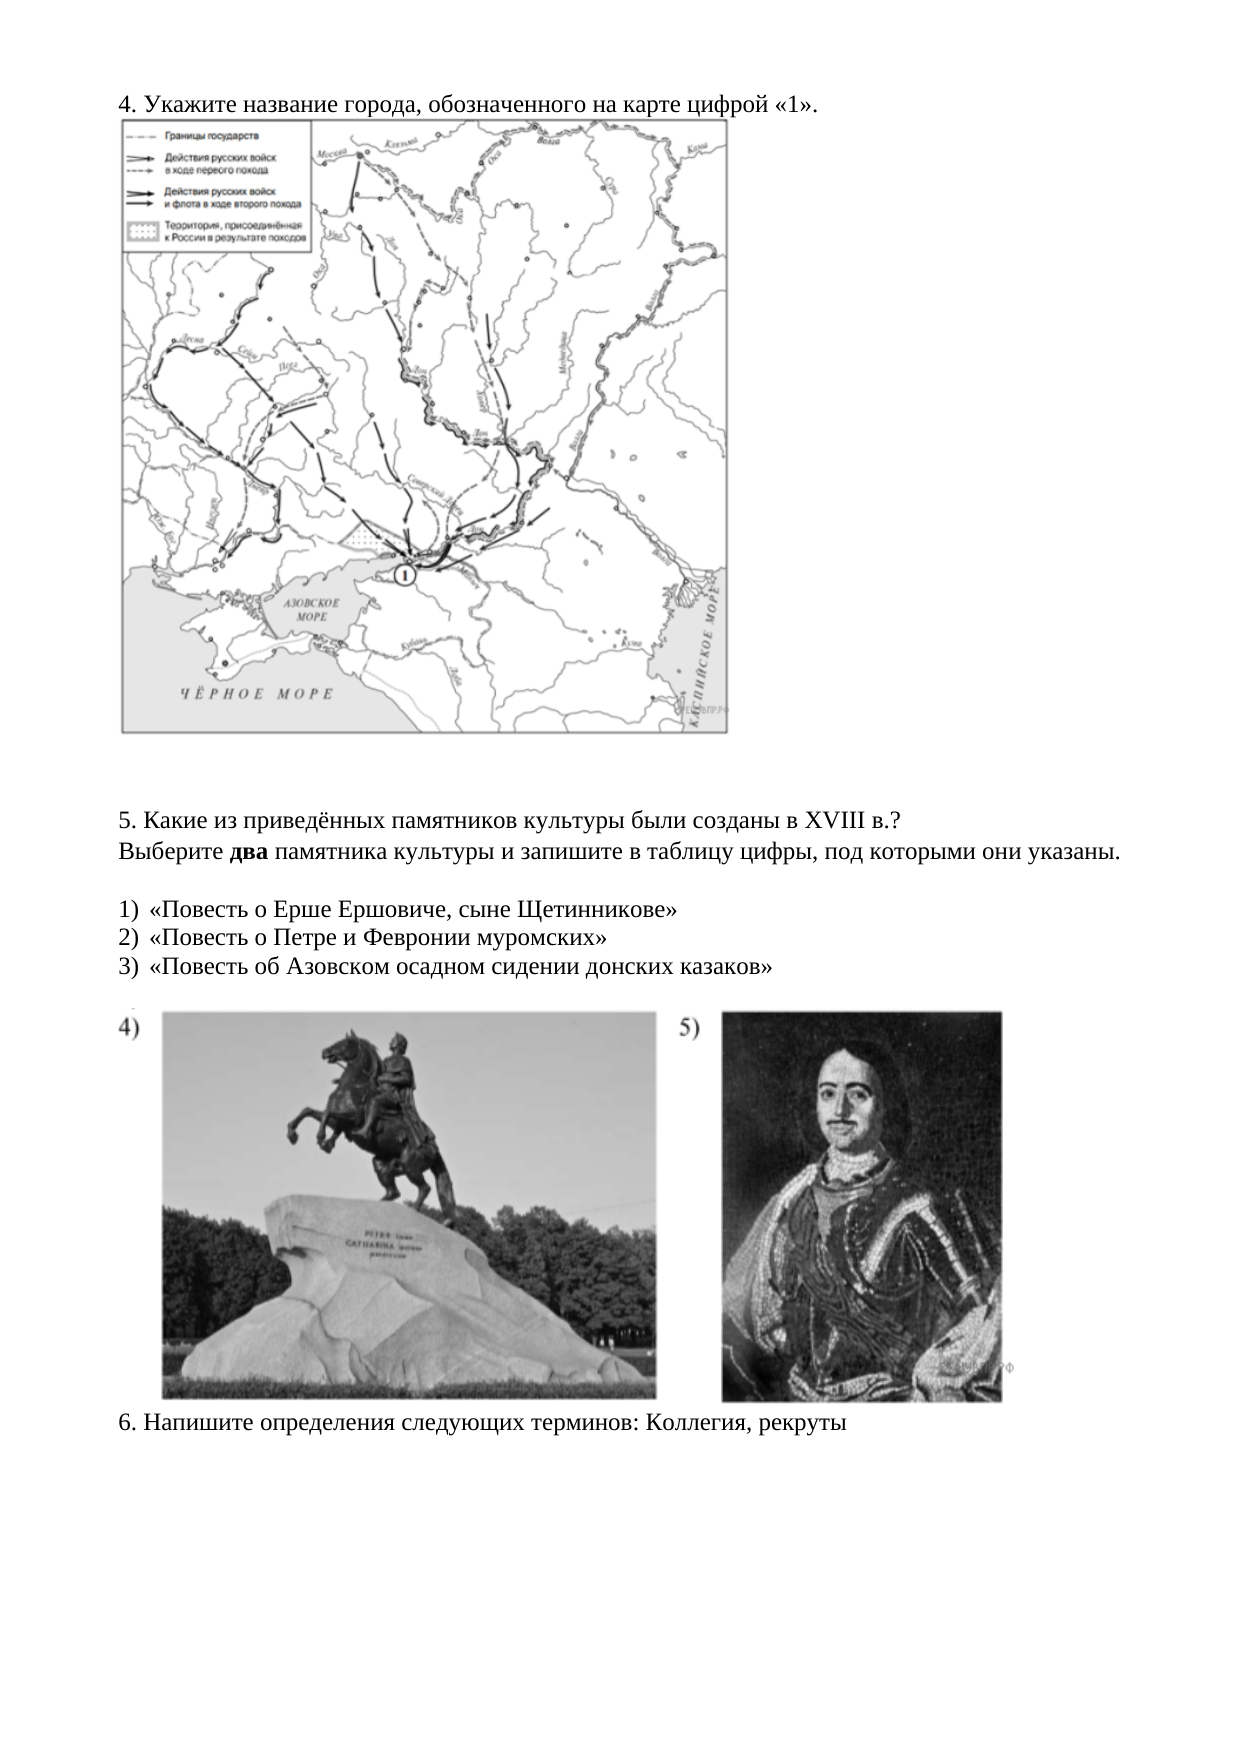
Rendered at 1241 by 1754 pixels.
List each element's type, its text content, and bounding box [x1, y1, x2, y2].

text 1) «Повесть о Ерше Ершовиче, сыне Щетинникове» [118, 894, 1152, 922]
text Выберите два памятника культуры и запишите в таблицу цифры, под которыми они указаны. [118, 836, 1152, 865]
text 2) «Повесть о Петре и Февронии муромских» [118, 922, 1152, 951]
text 6. Напишите определения следующих терминов: Коллегия, рекруты [118, 1407, 1152, 1436]
picture [118, 1008, 1017, 1408]
picture [118, 117, 731, 736]
text 3) «Повесть об Азовском осадном сидении донских казаков» [118, 951, 1152, 980]
text 5. Какие из приведённых памятников культуры были созданы в XVIII в.? [118, 805, 1152, 834]
